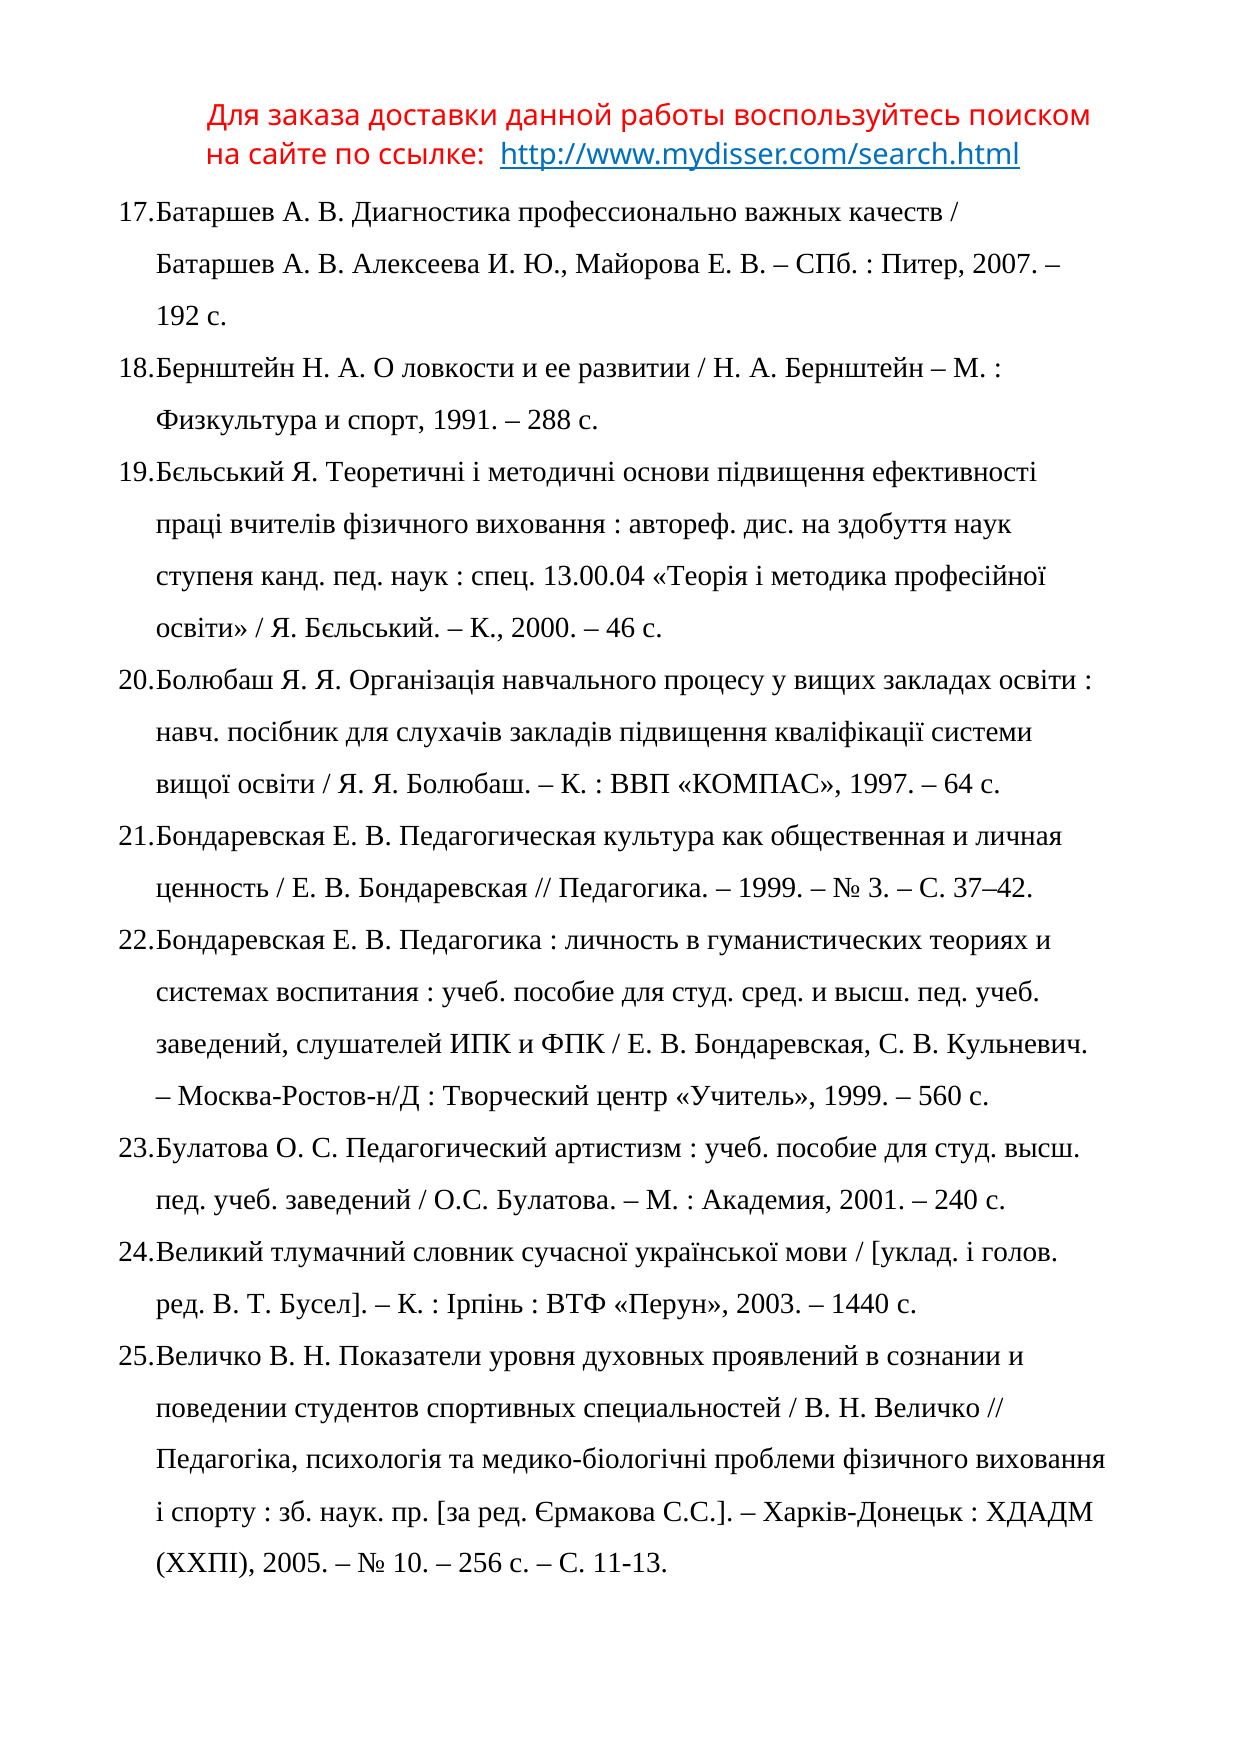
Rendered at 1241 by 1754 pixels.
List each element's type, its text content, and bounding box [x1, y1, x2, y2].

list Бернштейн Н. А. О ловкости и ее развитии / Н. А. Бернштейн – М. : Физкультура и спорт, 1991. – 288 с. [118, 350, 1107, 436]
list Величко В. Н. Показатели уровня духовных проявлений в сознании и поведении студентов спортивных специальностей / В. Н. Величко // Педагогіка, психологія та медико-біологічні проблеми фізичного виховання і спорту : зб. наук. пр. [за ред. Єрмакова С.С.]. – Харків-Донецьк : ХДАДМ (ХХПІ), 2005. – № 10. – 256 с. – С. 11-13. [118, 1338, 1107, 1579]
list Булатова О. С. Педагогический артистизм : учеб. пособие для студ. высш. пед. учеб. заведений / О.С. Булатова. – М. : Академия, 2001. – 240 с. [118, 1130, 1107, 1215]
list Великий тлумачний словник сучасної української мови / [уклад. і голов. ред. В. Т. Бусел]. – К. : Ірпінь : ВТФ «Перун», 2003. – 1440 с. [118, 1234, 1107, 1319]
list Батаршев А. В. Диагностика профессионально важных качеств / Батаршев А. В. Алексеева И. Ю., Майорова Е. В. – СПб. : Питер, 2007. – 192 с. [118, 194, 1107, 332]
list Бєльський Я. Теоретичні і методичні основи підвищення ефективності праці вчителів фізичного виховання : автореф. дис. на здобуття наук ступеня канд. пед. наук : спец. 13.00.04 «Теорія і методика професійної освіти» / Я. Бєльський. – К., 2000. – 46 с. [118, 454, 1107, 643]
list Бондаревская Е. В. Педагогическая культура как общественная и личная ценность / Е. В. Бондаревская // Педагогика. – 1999. – № 3. – С. 37–42. [118, 818, 1107, 903]
list Бондаревская Е. В. Педагогика : личность в гуманистических теориях и системах воспитания : учеб. пособие для студ. сред. и высш. пед. учеб. заведений, слушателей ИПК и ФПК / Е. В. Бондаревская, С. В. Кульневич. – Москва-Ростов-н/Д : Творческий центр «Учитель», 1999. – 560 с. [118, 922, 1107, 1111]
list Болюбаш Я. Я. Організація навчального процесу у вищих закладах освіти : навч. посібник для слухачів закладів підвищення кваліфікації системи вищої освіти / Я. Я. Болюбаш. – К. : ВВП «КОМПАС», 1997. – 64 с. [118, 662, 1107, 799]
